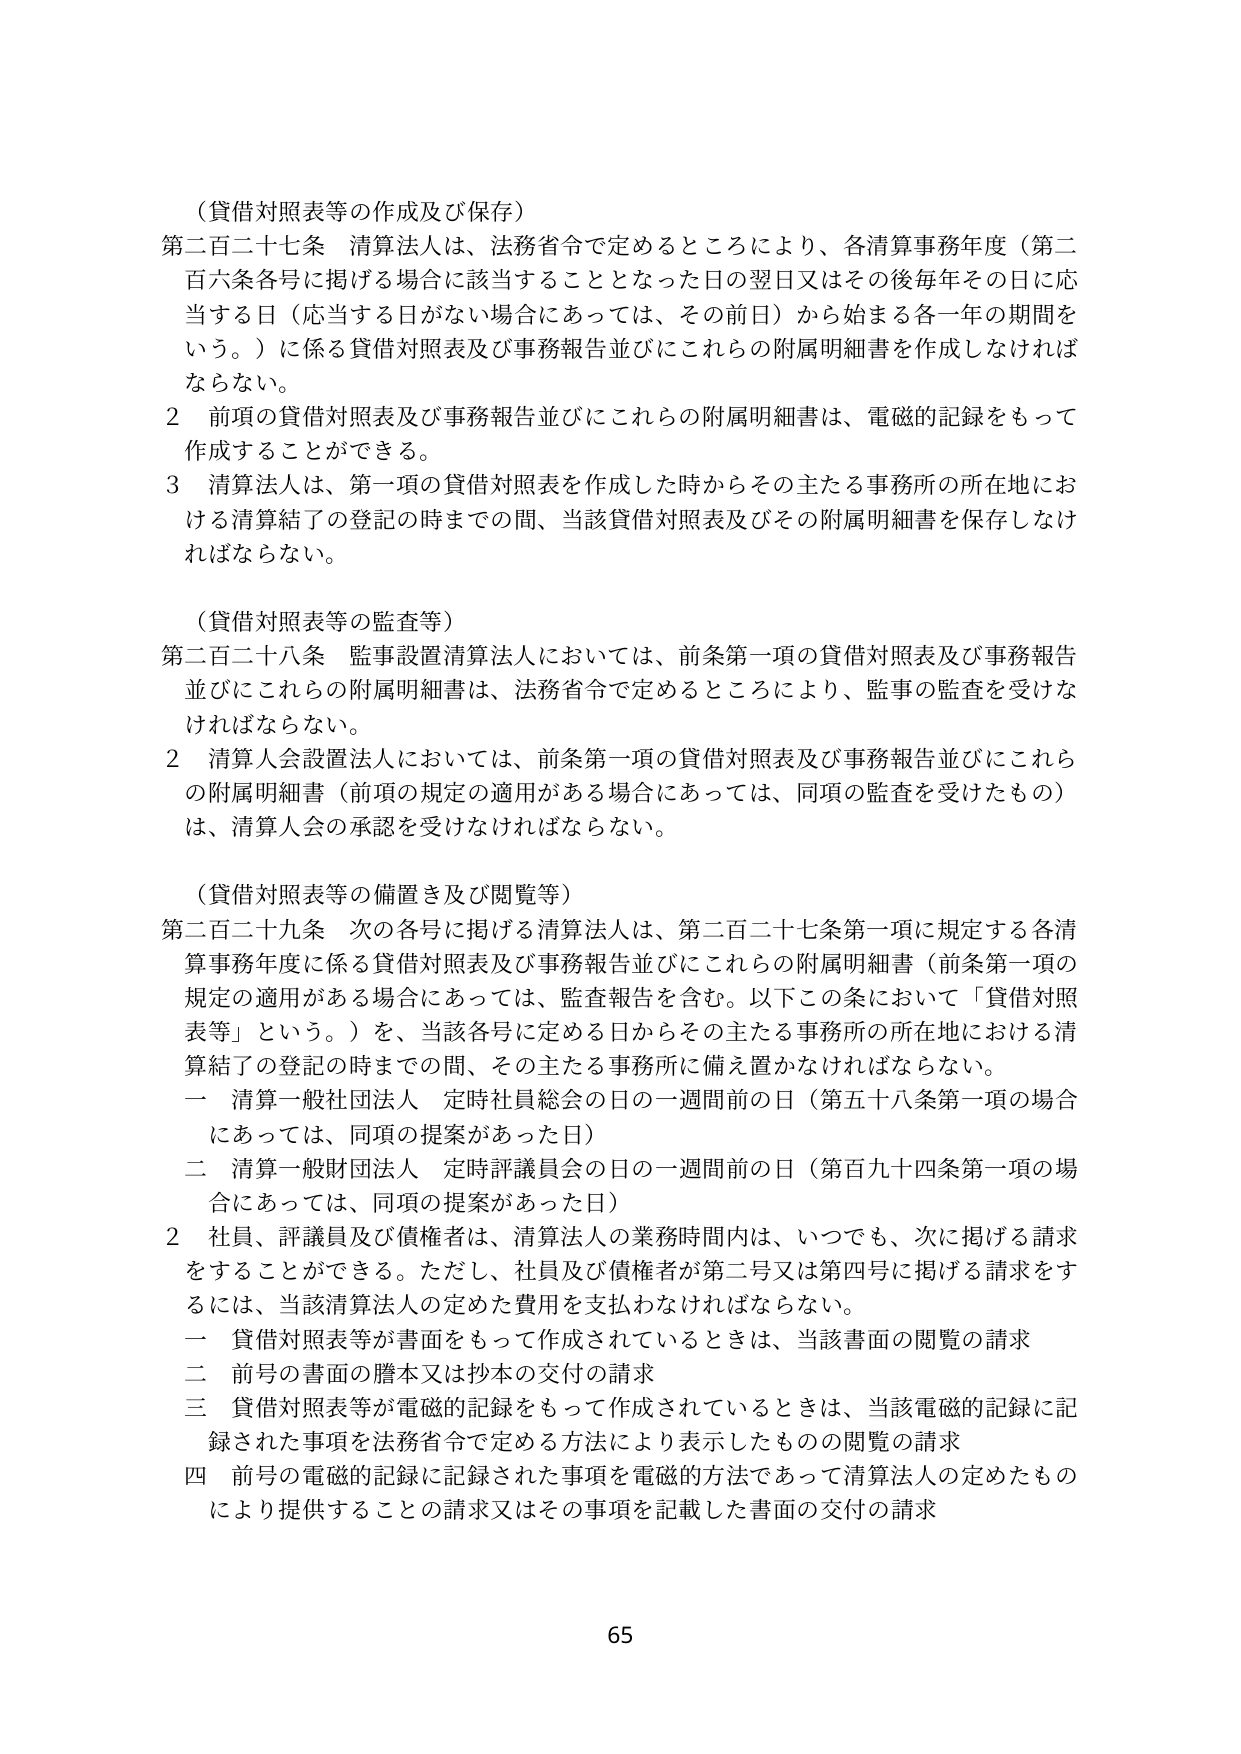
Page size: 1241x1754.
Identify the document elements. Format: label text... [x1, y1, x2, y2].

text ２ 前項の貸借対照表及び事務報告並びにこれらの附属明細書は、電磁的記録をもって作成することができる。 [161, 399, 1079, 467]
text ２ 清算人会設置法人においては、前条第一項の貸借対照表及び事務報告並びにこれらの附属明細書（前項の規定の適用がある場合にあっては、同項の監査を受けたもの）は、清算人会の承認を受けなければならない。 [161, 740, 1079, 843]
text 一 貸借対照表等が書面をもって作成されているときは、当該書面の閲覧の請求 [184, 1321, 1079, 1355]
text ３ 清算法人は、第一項の貸借対照表を作成した時からその主たる事務所の所在地における清算結了の登記の時までの間、当該貸借対照表及びその附属明細書を保存しなければならない。 [161, 467, 1079, 569]
text 二 清算一般財団法人 定時評議員会の日の一週間前の日（第百九十四条第一項の場合にあっては、同項の提案があった日） [184, 1150, 1079, 1219]
text 二 前号の書面の謄本又は抄本の交付の請求 [184, 1355, 1079, 1389]
text （貸借対照表等の作成及び保存） [184, 194, 1079, 228]
text 第二百二十九条 次の各号に掲げる清算法人は、第二百二十七条第一項に規定する各清算事務年度に係る貸借対照表及び事務報告並びにこれらの附属明細書（前条第一項の規定の適用がある場合にあっては、監査報告を含む。以下この条において「貸借対照表等」という。）を、当該各号に定める日からその主たる事務所の所在地における清算結了の登記の時までの間、その主たる事務所に備え置かなければならない。 [161, 911, 1079, 1082]
text 第二百二十七条 清算法人は、法務省令で定めるところにより、各清算事務年度（第二百六条各号に掲げる場合に該当することとなった日の翌日又はその後毎年その日に応当する日（応当する日がない場合にあっては、その前日）から始まる各一年の期間をいう。）に係る貸借対照表及び事務報告並びにこれらの附属明細書を作成しなければならない。 [161, 228, 1079, 399]
text 一 清算一般社団法人 定時社員総会の日の一週間前の日（第五十八条第一項の場合にあっては、同項の提案があった日） [184, 1082, 1079, 1150]
text ２ 社員、評議員及び債権者は、清算法人の業務時間内は、いつでも、次に掲げる請求をすることができる。ただし、社員及び債権者が第二号又は第四号に掲げる請求をするには、当該清算法人の定めた費用を支払わなければならない。 [161, 1219, 1079, 1321]
text 三 貸借対照表等が電磁的記録をもって作成されているときは、当該電磁的記録に記録された事項を法務省令で定める方法により表示したものの閲覧の請求 [184, 1389, 1079, 1458]
text （貸借対照表等の監査等） [184, 604, 1079, 638]
text 四 前号の電磁的記録に記録された事項を電磁的方法であって清算法人の定めたものにより提供することの請求又はその事項を記載した書面の交付の請求 [184, 1458, 1079, 1526]
text 第二百二十八条 監事設置清算法人においては、前条第一項の貸借対照表及び事務報告並びにこれらの附属明細書は、法務省令で定めるところにより、監事の監査を受けなければならない。 [161, 638, 1079, 740]
text （貸借対照表等の備置き及び閲覧等） [184, 877, 1079, 911]
